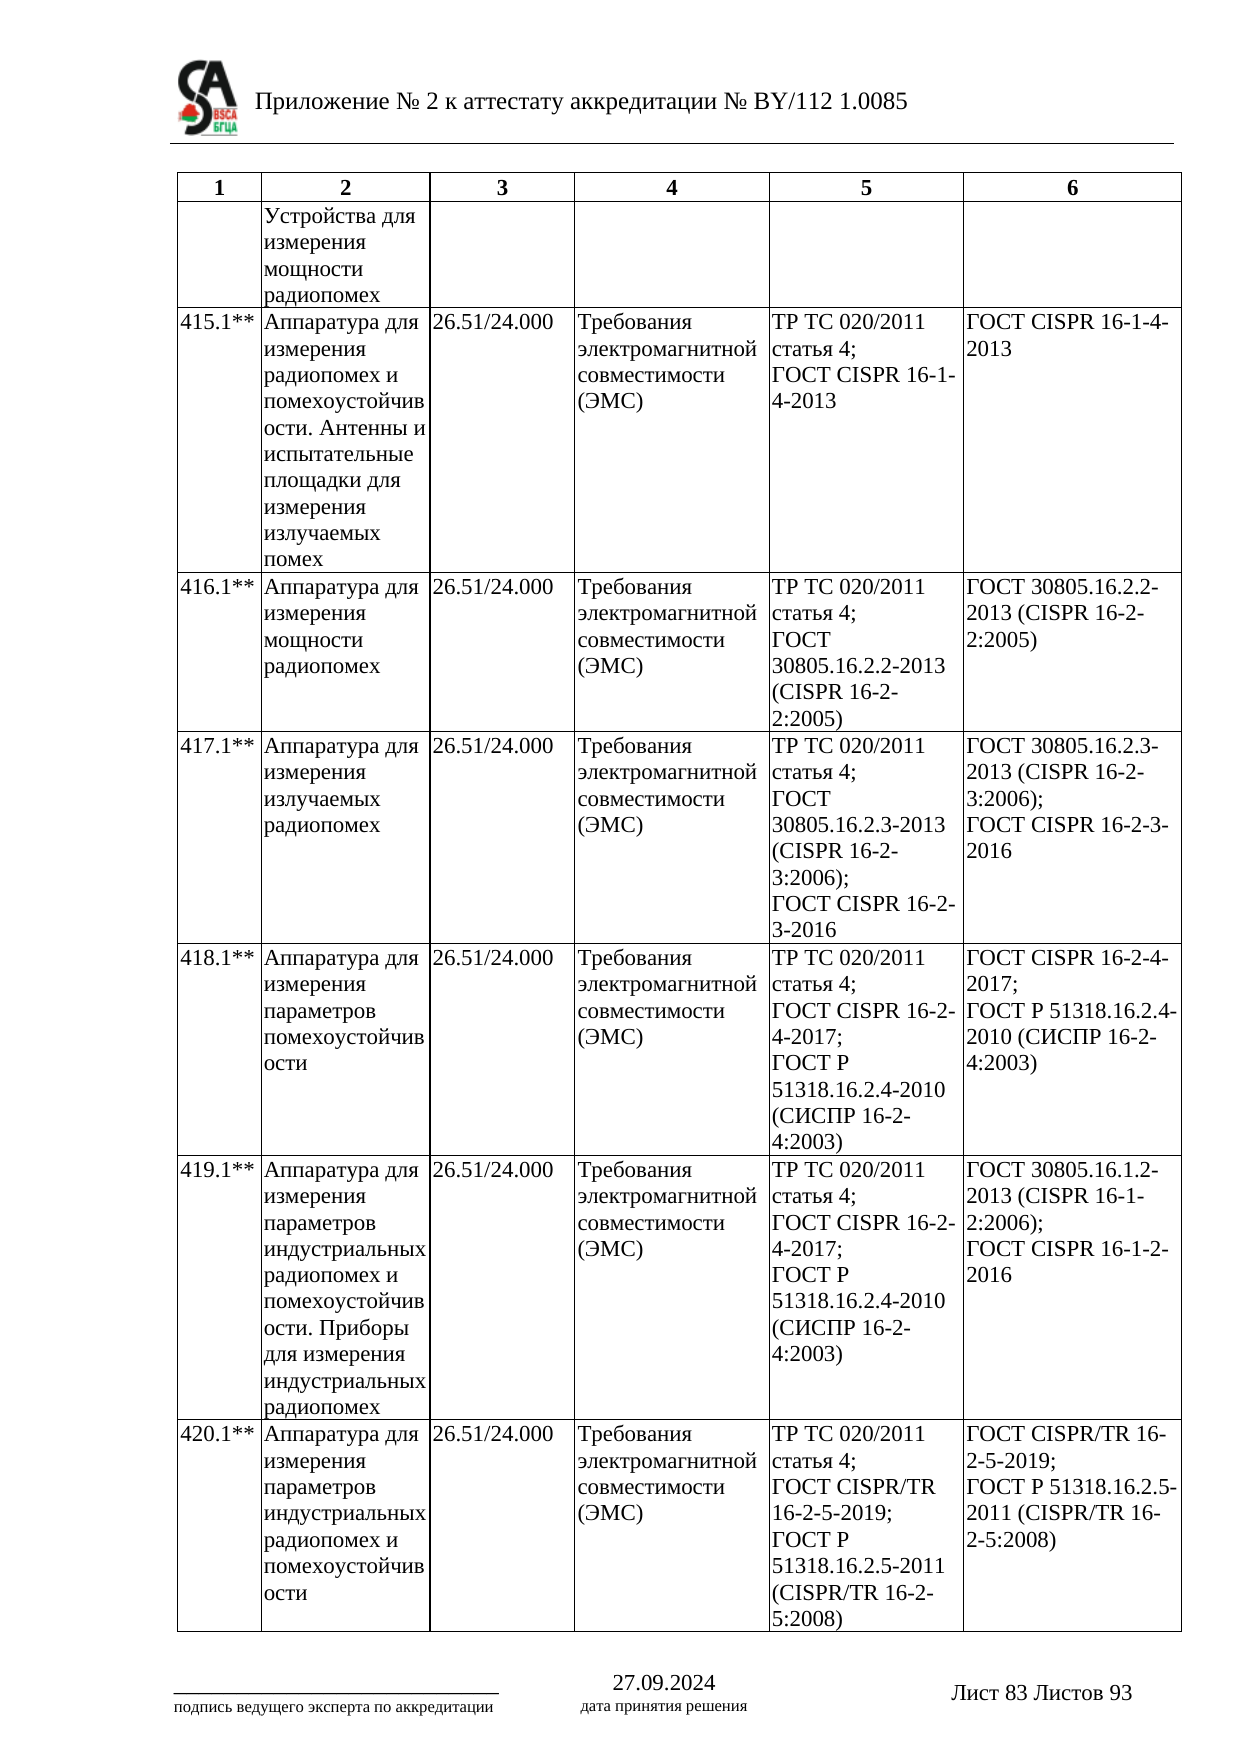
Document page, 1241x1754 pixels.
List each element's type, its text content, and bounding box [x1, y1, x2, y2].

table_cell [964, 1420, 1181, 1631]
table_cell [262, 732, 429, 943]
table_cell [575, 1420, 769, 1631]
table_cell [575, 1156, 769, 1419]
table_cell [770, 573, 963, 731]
table_header 3 [431, 173, 574, 201]
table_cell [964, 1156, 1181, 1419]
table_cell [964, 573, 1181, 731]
picture [177, 59, 239, 136]
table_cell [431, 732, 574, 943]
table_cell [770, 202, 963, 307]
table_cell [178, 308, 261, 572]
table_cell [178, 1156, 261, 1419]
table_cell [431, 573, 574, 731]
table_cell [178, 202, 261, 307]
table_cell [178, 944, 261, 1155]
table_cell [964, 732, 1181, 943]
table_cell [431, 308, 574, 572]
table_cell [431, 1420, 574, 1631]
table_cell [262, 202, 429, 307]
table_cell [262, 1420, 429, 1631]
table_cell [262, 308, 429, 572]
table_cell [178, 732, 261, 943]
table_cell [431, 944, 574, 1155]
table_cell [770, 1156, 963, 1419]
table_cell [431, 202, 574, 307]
table_header 2 [262, 173, 429, 201]
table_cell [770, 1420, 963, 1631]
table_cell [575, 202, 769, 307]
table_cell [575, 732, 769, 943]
table_header 1 [178, 173, 261, 201]
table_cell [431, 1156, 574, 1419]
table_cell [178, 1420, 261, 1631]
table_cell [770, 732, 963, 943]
table_header 4 [575, 173, 769, 201]
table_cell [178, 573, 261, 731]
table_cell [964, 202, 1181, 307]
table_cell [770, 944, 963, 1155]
table_header 5 [770, 173, 963, 201]
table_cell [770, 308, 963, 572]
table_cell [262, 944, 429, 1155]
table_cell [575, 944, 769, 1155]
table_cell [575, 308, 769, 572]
table_header 6 [964, 173, 1181, 201]
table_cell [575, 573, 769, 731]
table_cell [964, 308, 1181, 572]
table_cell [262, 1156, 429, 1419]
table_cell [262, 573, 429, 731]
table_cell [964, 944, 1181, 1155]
